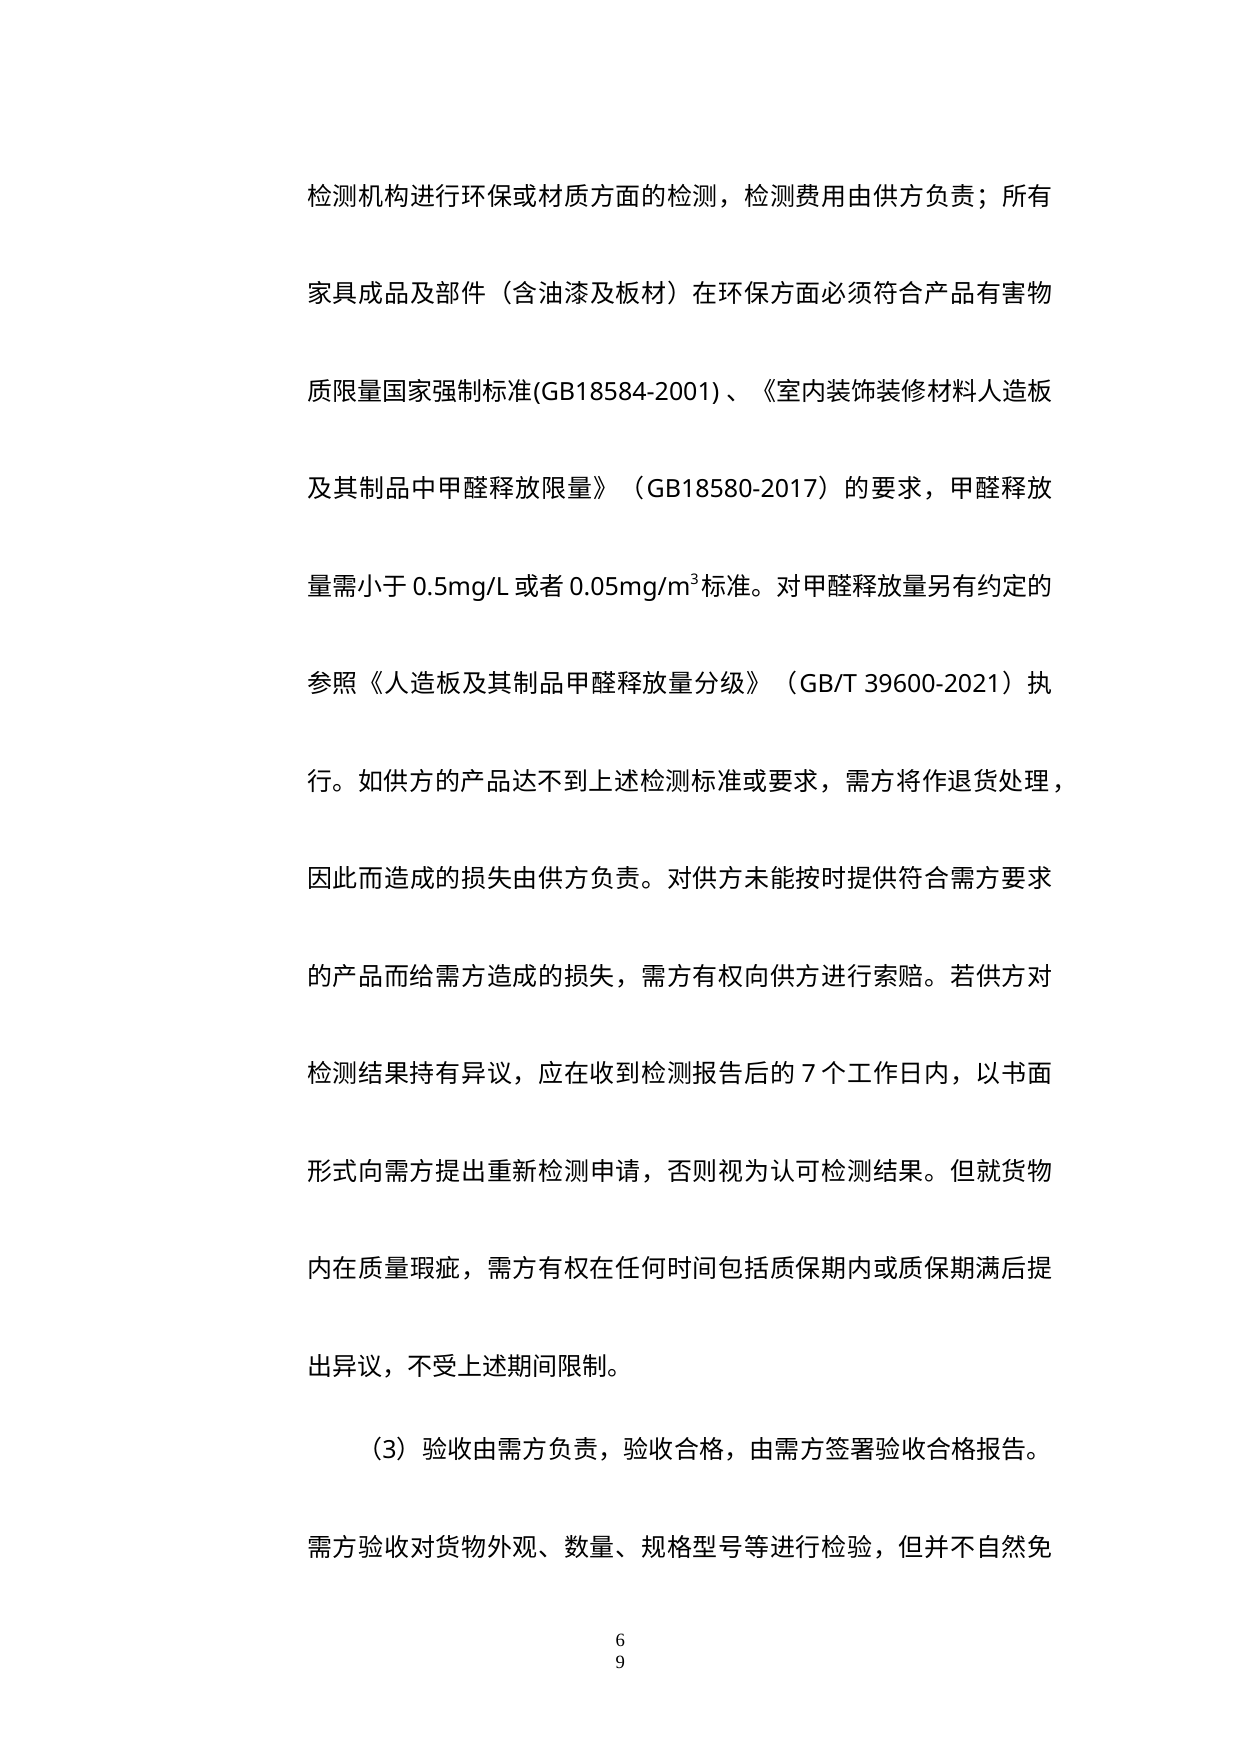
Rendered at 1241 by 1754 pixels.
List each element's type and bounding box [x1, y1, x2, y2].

text [307, 162, 1053, 1397]
text [307, 1415, 1053, 1578]
